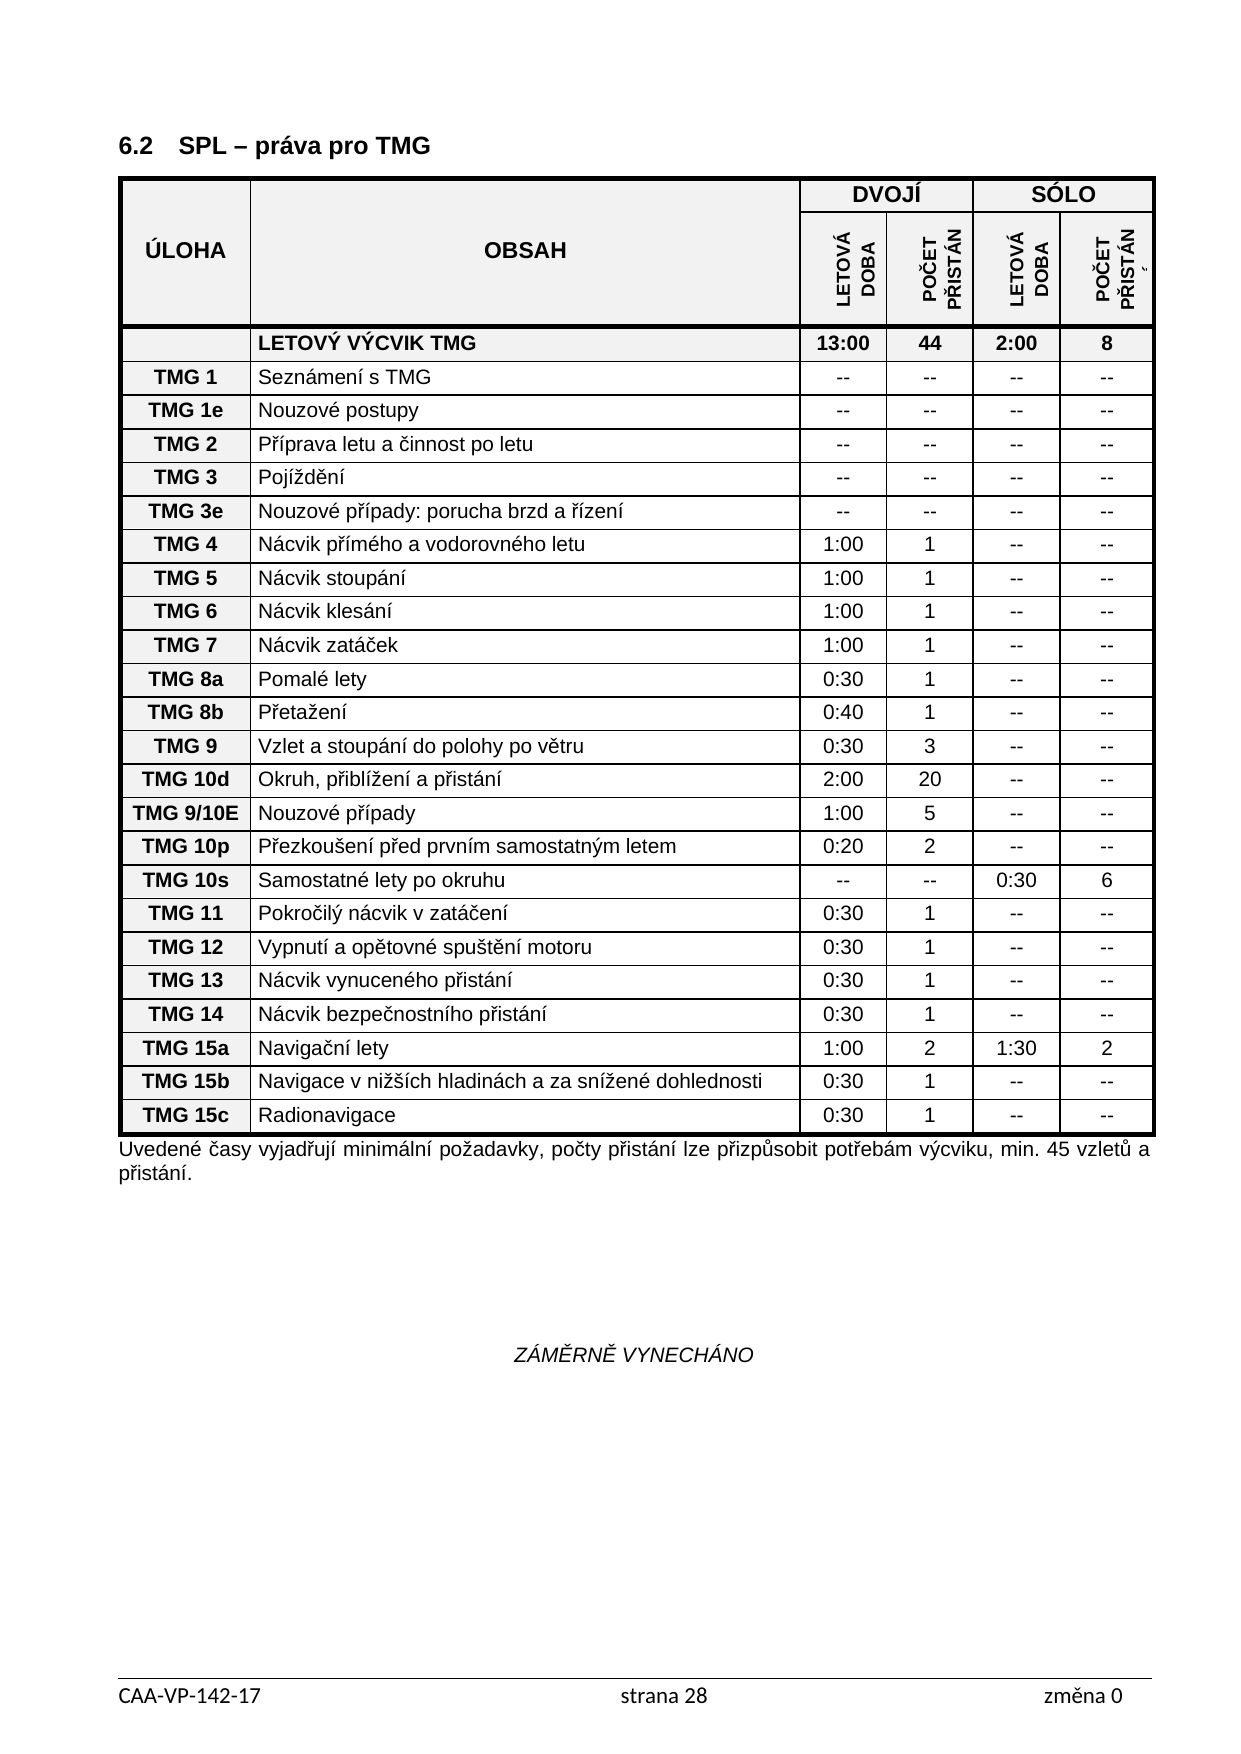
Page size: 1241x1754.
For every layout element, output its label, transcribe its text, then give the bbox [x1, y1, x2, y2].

table_cell -- [974, 597, 1059, 629]
table_cell 2 [887, 1033, 972, 1065]
table_cell -- [801, 866, 886, 897]
table_cell -- [801, 362, 886, 394]
table_cell 3 [887, 731, 972, 763]
table_cell -- [1061, 497, 1152, 528]
table_cell -- [974, 933, 1059, 964]
table_cell -- [887, 396, 972, 428]
table_cell TMG 8a [123, 664, 250, 696]
table_cell 0:30 [974, 866, 1059, 897]
table_cell -- [1061, 362, 1152, 394]
table_cell -- [974, 1100, 1059, 1132]
table_cell LETOVÁ DOBA [801, 213, 886, 324]
table_cell Vzlet a stoupání do polohy po větru [251, 731, 799, 763]
table_cell 1:30 [974, 1033, 1059, 1065]
table_cell 0:30 [801, 1100, 886, 1132]
table_cell TMG 7 [123, 631, 250, 663]
table_cell -- [1061, 933, 1152, 964]
table_cell 44 [887, 329, 972, 361]
table_cell Radionavigace [251, 1100, 799, 1132]
table_cell Přetažení [251, 698, 799, 730]
table_cell 1:00 [801, 631, 886, 663]
table_cell -- [974, 899, 1059, 931]
table_cell -- [974, 463, 1059, 495]
table_cell 0:30 [801, 731, 886, 763]
table_cell Nácvik klesání [251, 597, 799, 629]
table_cell Seznámení s TMG [251, 362, 799, 394]
table_cell -- [1061, 664, 1152, 696]
table_cell -- [974, 564, 1059, 596]
table_cell -- [1061, 731, 1152, 763]
table_header ÚLOHA [123, 181, 250, 324]
table_cell 2 [887, 832, 972, 864]
table_cell TMG 1e [123, 396, 250, 428]
table_cell -- [974, 765, 1059, 797]
table_cell [123, 329, 250, 361]
table_cell TMG 2 [123, 430, 250, 461]
table_cell 2:00 [974, 329, 1059, 361]
table_cell -- [974, 362, 1059, 394]
table_cell 1 [887, 698, 972, 730]
table_cell 0:30 [801, 933, 886, 964]
table_cell Pojíždění [251, 463, 799, 495]
table_cell Vypnutí a opětovné spuštění motoru [251, 933, 799, 964]
table_cell POČET PŘISTÁNÍ [887, 213, 972, 324]
table_cell TMG 14 [123, 1000, 250, 1032]
table_cell 1 [887, 530, 972, 562]
table_cell TMG 9 [123, 731, 250, 763]
table_cell -- [1061, 597, 1152, 629]
table_cell Nácvik přímého a vodorovného letu [251, 530, 799, 562]
table_cell 8 [1061, 329, 1152, 361]
table_cell TMG 9/10E [123, 798, 250, 830]
table_cell 0:30 [801, 1067, 886, 1099]
table_cell 2:00 [801, 765, 886, 797]
table_cell 0:30 [801, 966, 886, 998]
table_cell TMG 15b [123, 1067, 250, 1099]
table_header DVOJÍ [801, 181, 972, 211]
table_cell -- [887, 866, 972, 897]
table_cell -- [887, 463, 972, 495]
table_cell 2 [1061, 1033, 1152, 1065]
table_cell Samostatné lety po okruhu [251, 866, 799, 897]
table_cell 1 [887, 564, 972, 596]
table_cell Pokročilý nácvik v zatáčení [251, 899, 799, 931]
table_cell TMG 11 [123, 899, 250, 931]
table_cell Příprava letu a činnost po letu [251, 430, 799, 461]
table_cell 13:00 [801, 329, 886, 361]
table_cell -- [1061, 1067, 1152, 1099]
table_cell Okruh, přiblížení a přistání [251, 765, 799, 797]
table_cell Navigační lety [251, 1033, 799, 1065]
table_cell -- [974, 631, 1059, 663]
table_cell -- [1061, 765, 1152, 797]
table_cell -- [974, 832, 1059, 864]
table_cell LETOVÁ DOBA [974, 213, 1059, 324]
table_cell 1 [887, 1100, 972, 1132]
table_cell 1:00 [801, 564, 886, 596]
table_cell TMG 1 [123, 362, 250, 394]
table_cell -- [1061, 530, 1152, 562]
table_cell -- [1061, 430, 1152, 461]
table_cell TMG 5 [123, 564, 250, 596]
table_cell 1 [887, 1067, 972, 1099]
text Uvedené časy vyjadřují minimální požadavky, počty přistání lze přizpůsobit potřebám výcviku, min. 45 vzletů a přistání. [118, 1137, 1152, 1185]
table_cell TMG 8b [123, 698, 250, 730]
table_cell POČET PŘISTÁNÍ [1061, 213, 1152, 324]
table_cell Nouzové případy: porucha brzd a řízení [251, 497, 799, 528]
table_cell Nouzové případy [251, 798, 799, 830]
table_cell TMG 6 [123, 597, 250, 629]
table_cell TMG 15a [123, 1033, 250, 1065]
table_cell 1 [887, 664, 972, 696]
table_cell -- [1061, 798, 1152, 830]
table_cell -- [1061, 396, 1152, 428]
table_cell -- [1061, 564, 1152, 596]
table_cell -- [1061, 899, 1152, 931]
table_header OBSAH [251, 181, 799, 324]
table_cell -- [801, 396, 886, 428]
table_cell -- [1061, 631, 1152, 663]
table_cell 1 [887, 899, 972, 931]
table_cell -- [1061, 832, 1152, 864]
table_cell -- [974, 430, 1059, 461]
table_cell 1 [887, 1000, 972, 1032]
table_cell 1 [887, 933, 972, 964]
table_cell 0:40 [801, 698, 886, 730]
table_cell TMG 4 [123, 530, 250, 562]
table_cell -- [1061, 1100, 1152, 1132]
table_cell 0:20 [801, 832, 886, 864]
table_cell -- [887, 362, 972, 394]
table_cell TMG 10d [123, 765, 250, 797]
table_cell Nácvik vynuceného přistání [251, 966, 799, 998]
table_cell -- [974, 497, 1059, 528]
table_cell 1 [887, 966, 972, 998]
table_cell Navigace v nižších hladinách a za snížené dohlednosti [251, 1067, 799, 1099]
table_cell -- [1061, 1000, 1152, 1032]
table_cell Pomalé lety [251, 664, 799, 696]
table_cell -- [887, 430, 972, 461]
table_cell 6 [1061, 866, 1152, 897]
table_cell TMG 13 [123, 966, 250, 998]
table_cell -- [974, 798, 1059, 830]
table_cell TMG 10p [123, 832, 250, 864]
table_cell 1:00 [801, 798, 886, 830]
table_cell 5 [887, 798, 972, 830]
table_cell 1 [887, 597, 972, 629]
table_cell -- [974, 731, 1059, 763]
table_cell -- [887, 497, 972, 528]
table_cell Nácvik stoupání [251, 564, 799, 596]
table_cell 1:00 [801, 1033, 886, 1065]
table_cell -- [1061, 966, 1152, 998]
table_cell -- [974, 698, 1059, 730]
table_cell -- [974, 396, 1059, 428]
table_cell 1:00 [801, 530, 886, 562]
table_cell Přezkoušení před prvním samostatným letem [251, 832, 799, 864]
table_cell -- [1061, 698, 1152, 730]
table_cell Nácvik zatáček [251, 631, 799, 663]
table_cell -- [801, 497, 886, 528]
table_cell -- [974, 664, 1059, 696]
table_cell Nácvik bezpečnostního přistání [251, 1000, 799, 1032]
table_cell -- [801, 463, 886, 495]
table_cell -- [974, 530, 1059, 562]
table_cell 20 [887, 765, 972, 797]
table_cell -- [801, 430, 886, 461]
table_cell 1:00 [801, 597, 886, 629]
table_cell TMG 3e [123, 497, 250, 528]
table_cell TMG 15c [123, 1100, 250, 1132]
table_cell TMG 10s [123, 866, 250, 897]
table_cell LETOVÝ VÝCVIK TMG [251, 329, 799, 361]
text ZÁMĚRNĚ VYNECHÁNO [118, 1342, 1152, 1366]
table_header SÓLO [974, 181, 1152, 211]
table_cell 0:30 [801, 1000, 886, 1032]
table_cell 0:30 [801, 899, 886, 931]
table_cell -- [974, 1000, 1059, 1032]
table_cell -- [974, 966, 1059, 998]
table_cell 1 [887, 631, 972, 663]
table_cell TMG 3 [123, 463, 250, 495]
table_cell TMG 12 [123, 933, 250, 964]
table_cell Nouzové postupy [251, 396, 799, 428]
subtitle SPL – práva pro TMG [118, 131, 1152, 159]
table_cell 0:30 [801, 664, 886, 696]
table_cell -- [1061, 463, 1152, 495]
table_cell -- [974, 1067, 1059, 1099]
